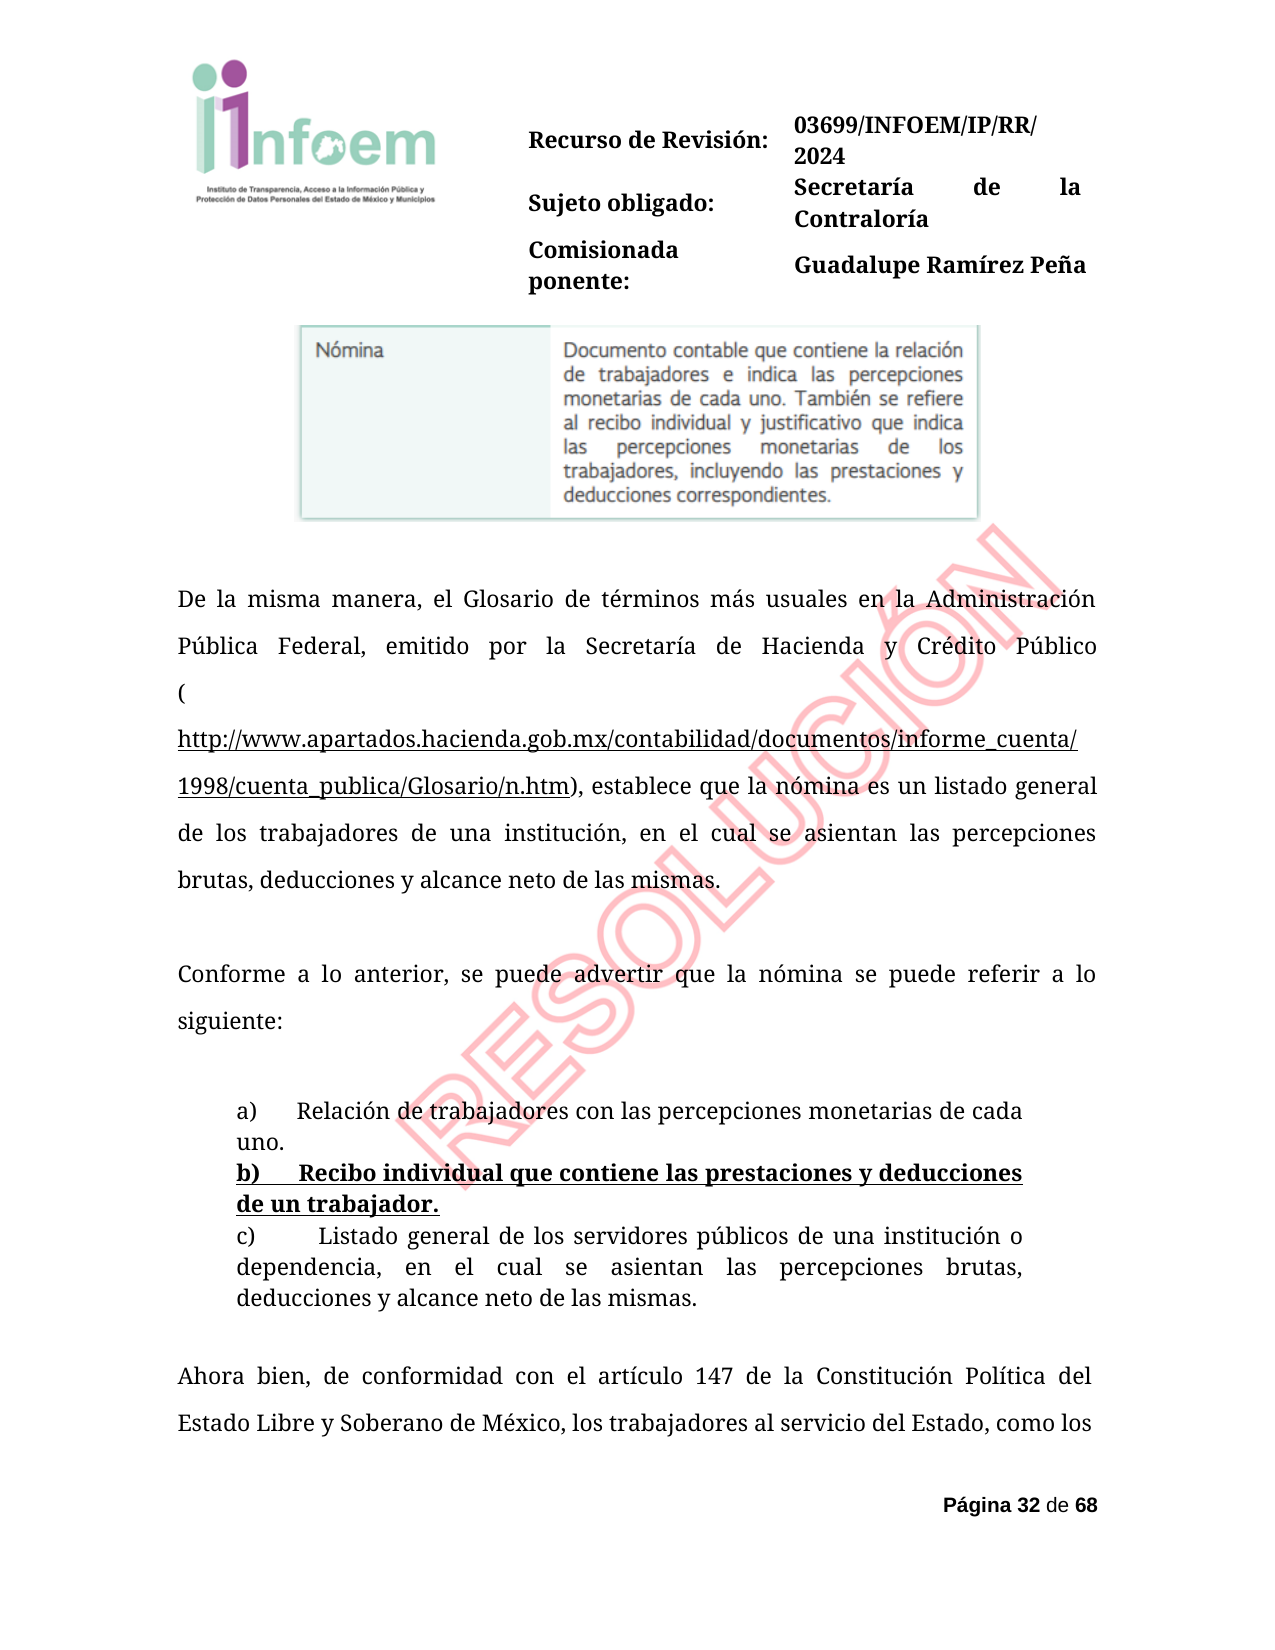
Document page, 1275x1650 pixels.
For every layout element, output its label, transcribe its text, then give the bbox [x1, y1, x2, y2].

text a) Relación de trabajadores con las percepciones monetarias de cada uno. [236, 1095, 1024, 1157]
text c) Listado general de los servidores públicos de una institución o dependencia, en el cual se asientan las percepciones brutas, deducciones y alcance neto de las mismas. [236, 1220, 1024, 1313]
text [177, 1360, 1093, 1438]
text b) Recibo individual que contiene las prestaciones y deducciones de un trabajador. [236, 1157, 1024, 1220]
text De la misma manera, el Glosario de términos más usuales en la Administración Pública Federal, emitido por la Secretaría de Hacienda y Crédito Público (http://www.apartados.hacienda.gob.mx/contabilidad/documentos/informe_cuenta/1998/cuenta_publica/Glosario/n.htm), establece que la nómina es un listado general de los trabajadores de una institución, en el cual se asientan las percepciones brutas, deducciones y alcance neto de las mismas. [177, 583, 1098, 895]
picture [72, 0, 1275, 1650]
text Conforme a lo anterior, se puede advertir que la nómina se puede referir a lo siguiente: [177, 958, 1098, 1036]
